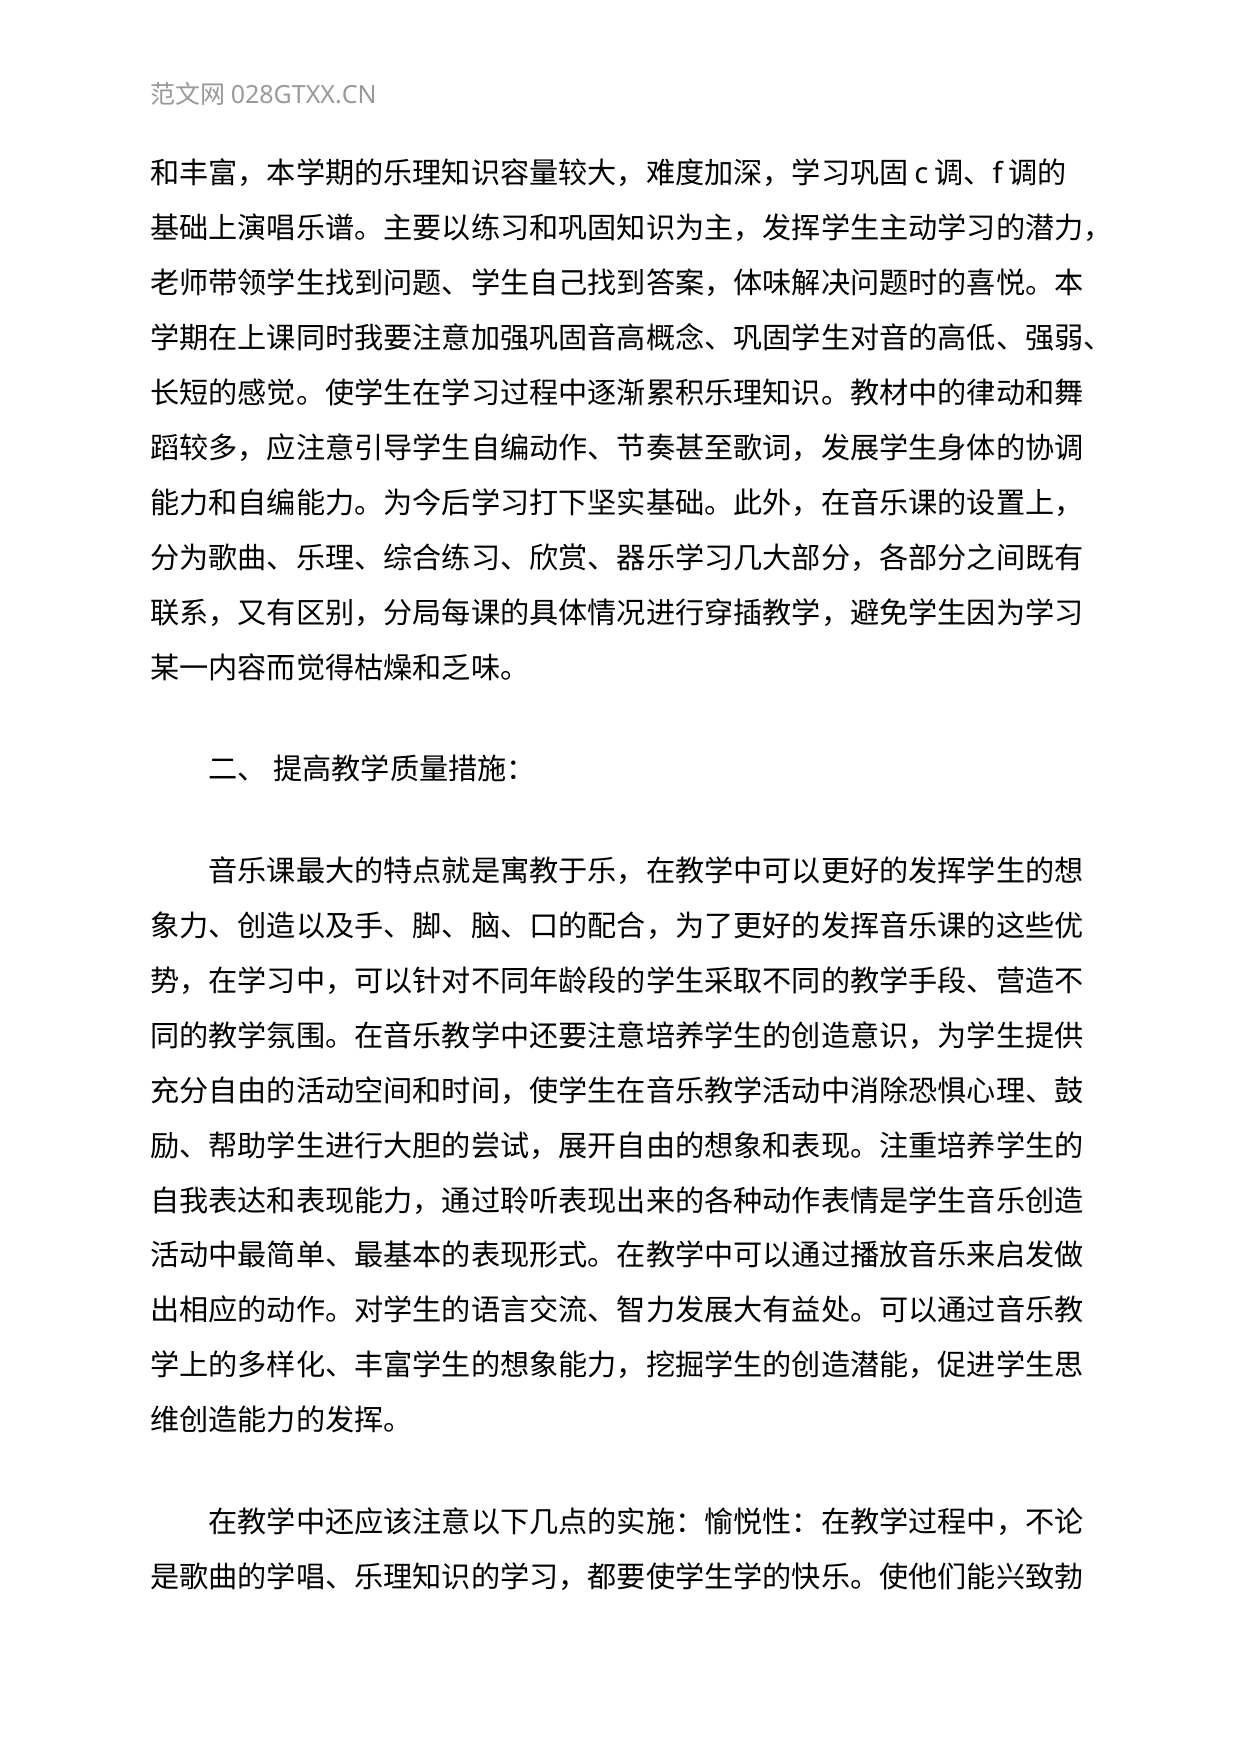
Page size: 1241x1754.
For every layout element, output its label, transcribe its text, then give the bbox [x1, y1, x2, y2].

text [150, 150, 1090, 686]
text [150, 1498, 1090, 1596]
text 二、 提高教学质量措施： [150, 746, 1090, 788]
text 音乐课最大的特点就是寓教于乐，在教学中可以更好的发挥学生的想象力、创造以及手、脚、脑、口的配合，为了更好的发挥音乐课的这些优势，在学习中，可以针对不同年龄段的学生采取不同的教学手段、营造不同的教学氛围。在音乐教学中还要注意培养学生的创造意识，为学生提供充分自由的活动空间和时间，使学生在音乐教学活动中消除恐惧心理、鼓励、帮助学生进行大胆的尝试，展开自由的想象和表现。注重培养学生的自我表达和表现能力，通过聆听表现出来的各种动作表情是学生音乐创造活动中最简单、最基本的表现形式。在教学中可以通过播放音乐来启发做出相应的动作。对学生的语言交流、智力发展大有益处。可以通过音乐教学上的多样化、丰富学生的想象能力，挖掘学生的创造潜能，促进学生思维创造能力的发挥。 [150, 848, 1090, 1439]
